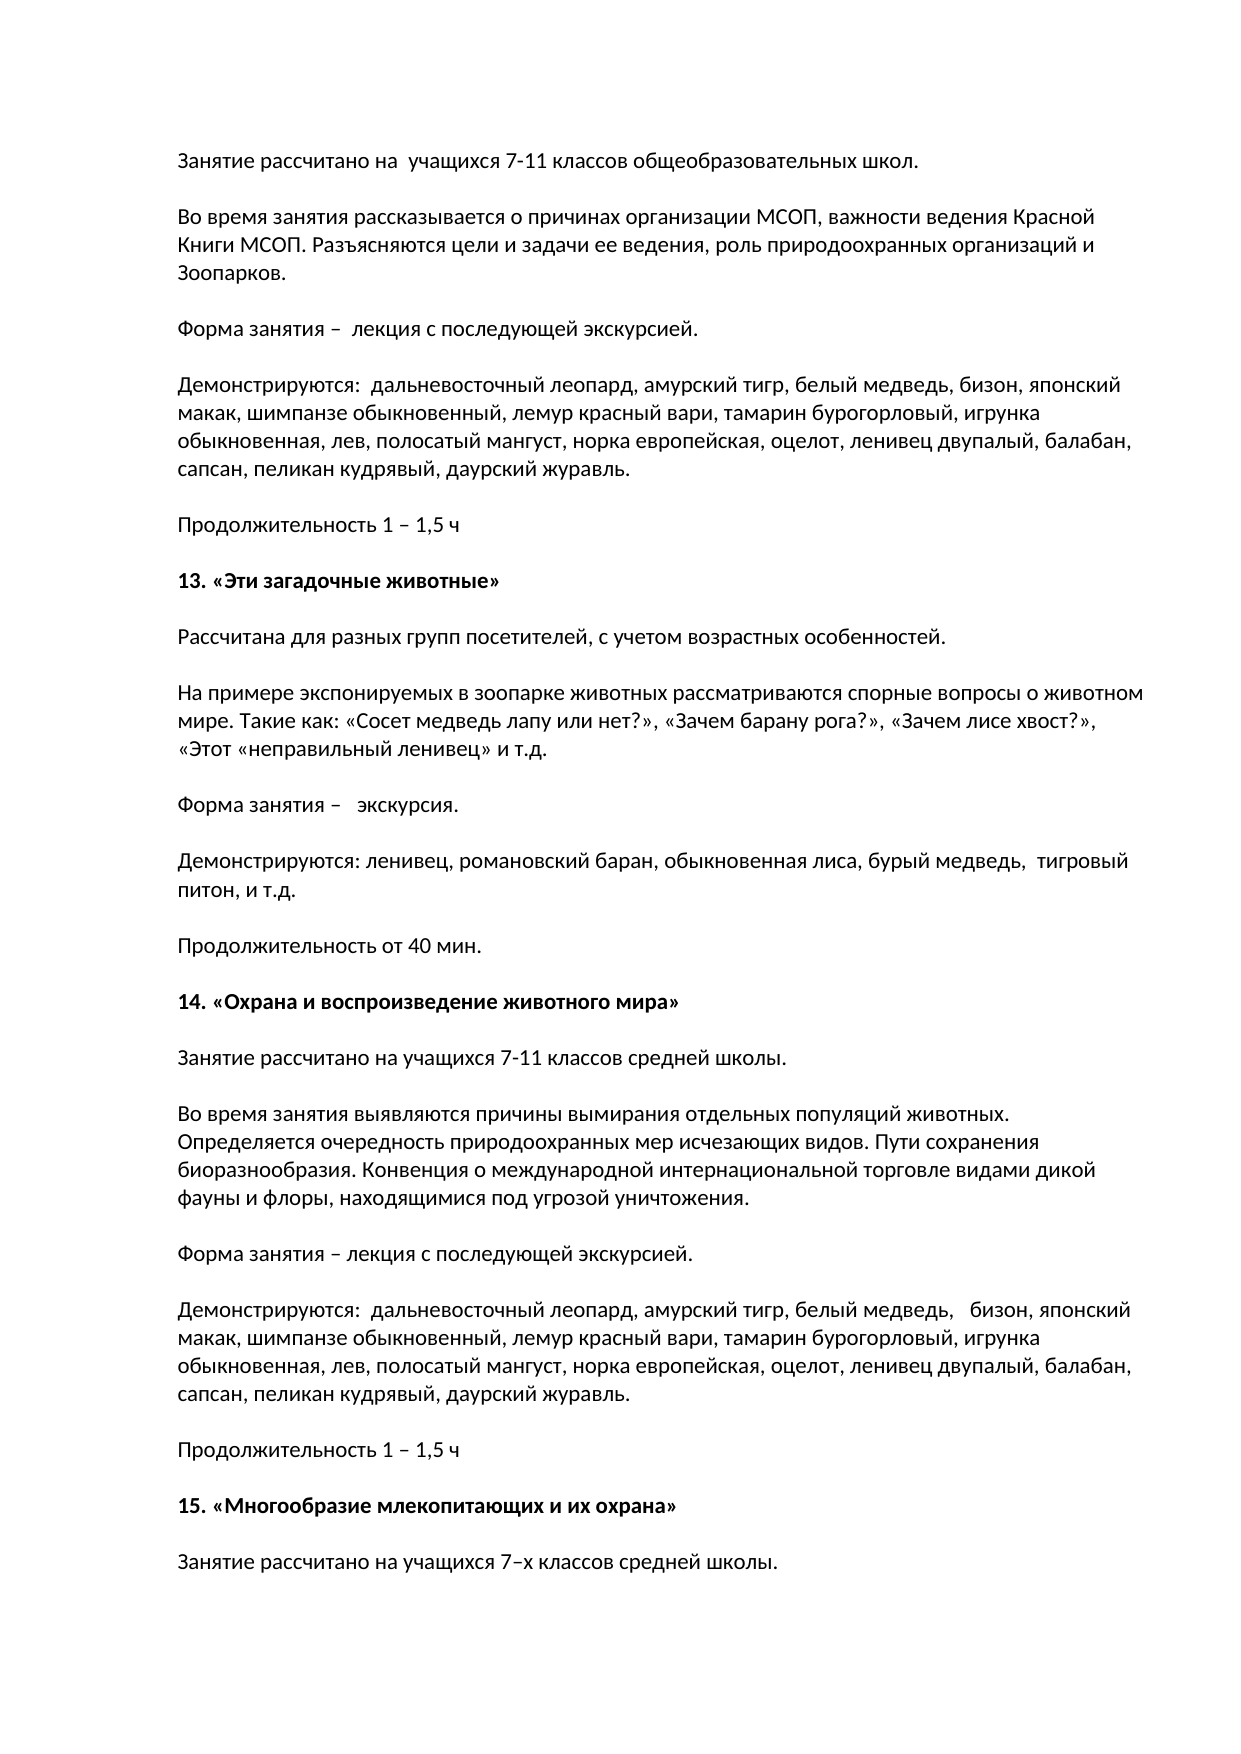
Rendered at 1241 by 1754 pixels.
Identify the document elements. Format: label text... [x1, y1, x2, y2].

text Во время занятия рассказывается о причинах организации МСОП, важности ведения Красной Книги МСОП. Разъясняются цели и задачи ее ведения, роль природоохранных организаций и Зоопарков. [177, 202, 1152, 286]
text 15. «Многообразие млекопитающих и их охрана» [177, 1491, 1152, 1519]
text Занятие рассчитано на учащихся 7-11 классов средней школы. [177, 1043, 1152, 1071]
text Занятие рассчитано на учащихся 7-11 классов общеобразовательных школ. [177, 146, 1152, 174]
text Продолжительность от 40 мин. [177, 931, 1152, 959]
text На примере экспонируемых в зоопарке животных рассматриваются спорные вопросы о животном мире. Такие как: «Сосет медведь лапу или нет?», «Зачем барану рога?», «Зачем лисе хвост?», «Этот «неправильный ленивец» и т.д. [177, 678, 1152, 763]
text Форма занятия – экскурсия. [177, 791, 1152, 819]
text Форма занятия – лекция с последующей экскурсией. [177, 1239, 1152, 1267]
text 14. «Охрана и воспроизведение животного мира» [177, 987, 1152, 1015]
text 13. «Эти загадочные животные» [177, 566, 1152, 594]
text Демонстрируются: дальневосточный леопард, амурский тигр, белый медведь, бизон, японский макак, шимпанзе обыкновенный, лемур красный вари, тамарин бурогорловый, игрунка обыкновенная, лев, полосатый мангуст, норка европейская, оцелот, ленивец двупалый, балабан, сапсан, пеликан кудрявый, даурский журавль. [177, 1295, 1152, 1407]
text Демонстрируются: ленивец, романовский баран, обыкновенная лиса, бурый медведь, тигровый питон, и т.д. [177, 847, 1152, 903]
text Продолжительность 1 – 1,5 ч [177, 510, 1152, 538]
text Занятие рассчитано на учащихся 7–х классов средней школы. [177, 1547, 1152, 1575]
text Продолжительность 1 – 1,5 ч [177, 1435, 1152, 1463]
text Во время занятия выявляются причины вымирания отдельных популяций животных. Определяется очередность природоохранных мер исчезающих видов. Пути сохранения биоразнообразия. Конвенция о международной интернациональной торговле видами дикой фауны и флоры, находящимися под угрозой уничтожения. [177, 1099, 1152, 1211]
text Форма занятия – лекция с последующей экскурсией. [177, 314, 1152, 342]
text Рассчитана для разных групп посетителей, с учетом возрастных особенностей. [177, 622, 1152, 651]
text Демонстрируются: дальневосточный леопард, амурский тигр, белый медведь, бизон, японский макак, шимпанзе обыкновенный, лемур красный вари, тамарин бурогорловый, игрунка обыкновенная, лев, полосатый мангуст, норка европейская, оцелот, ленивец двупалый, балабан, сапсан, пеликан кудрявый, даурский журавль. [177, 370, 1152, 482]
